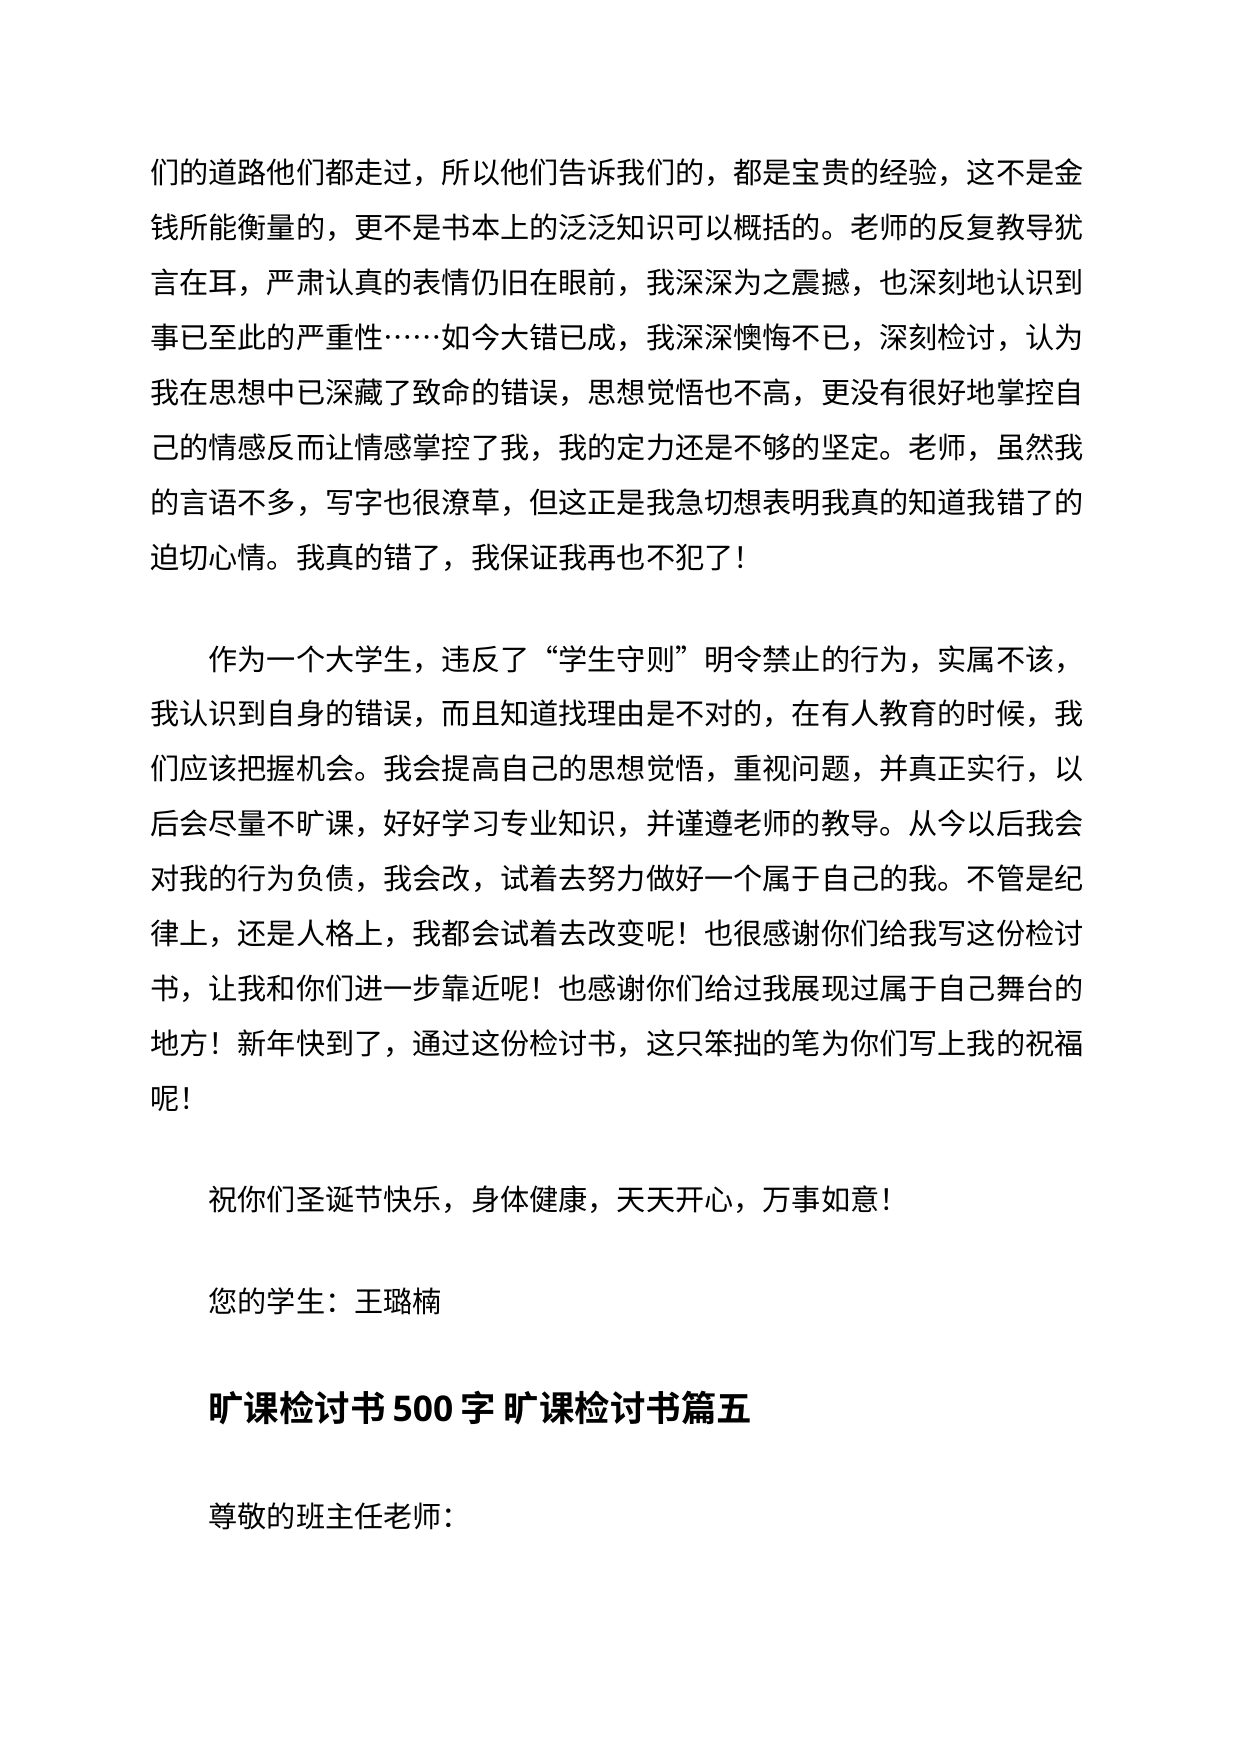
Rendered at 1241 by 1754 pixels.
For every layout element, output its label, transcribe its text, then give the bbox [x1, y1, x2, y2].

text 您的学生：王璐楠 [150, 1279, 1090, 1321]
text 尊敬的班主任老师： [150, 1494, 1090, 1536]
text 旷课检讨书500字 旷课检讨书篇五 [150, 1381, 1090, 1432]
text 祝你们圣诞节快乐，身体健康，天天开心，万事如意！ [150, 1177, 1090, 1219]
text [150, 150, 1090, 577]
text 作为一个大学生，违反了“学生守则”明令禁止的行为，实属不该，我认识到自身的错误，而且知道找理由是不对的，在有人教育的时候，我们应该把握机会。我会提高自己的思想觉悟，重视问题，并真正实行，以后会尽量不旷课，好好学习专业知识，并谨遵老师的教导。从今以后我会对我的行为负债，我会改，试着去努力做好一个属于自己的我。不管是纪律上，还是人格上，我都会试着去改变呢！也很感谢你们给我写这份检讨书，让我和你们进一步靠近呢！也感谢你们给过我展现过属于自己舞台的地方！新年快到了，通过这份检讨书，这只笨拙的笔为你们写上我的祝福呢！ [150, 636, 1090, 1117]
